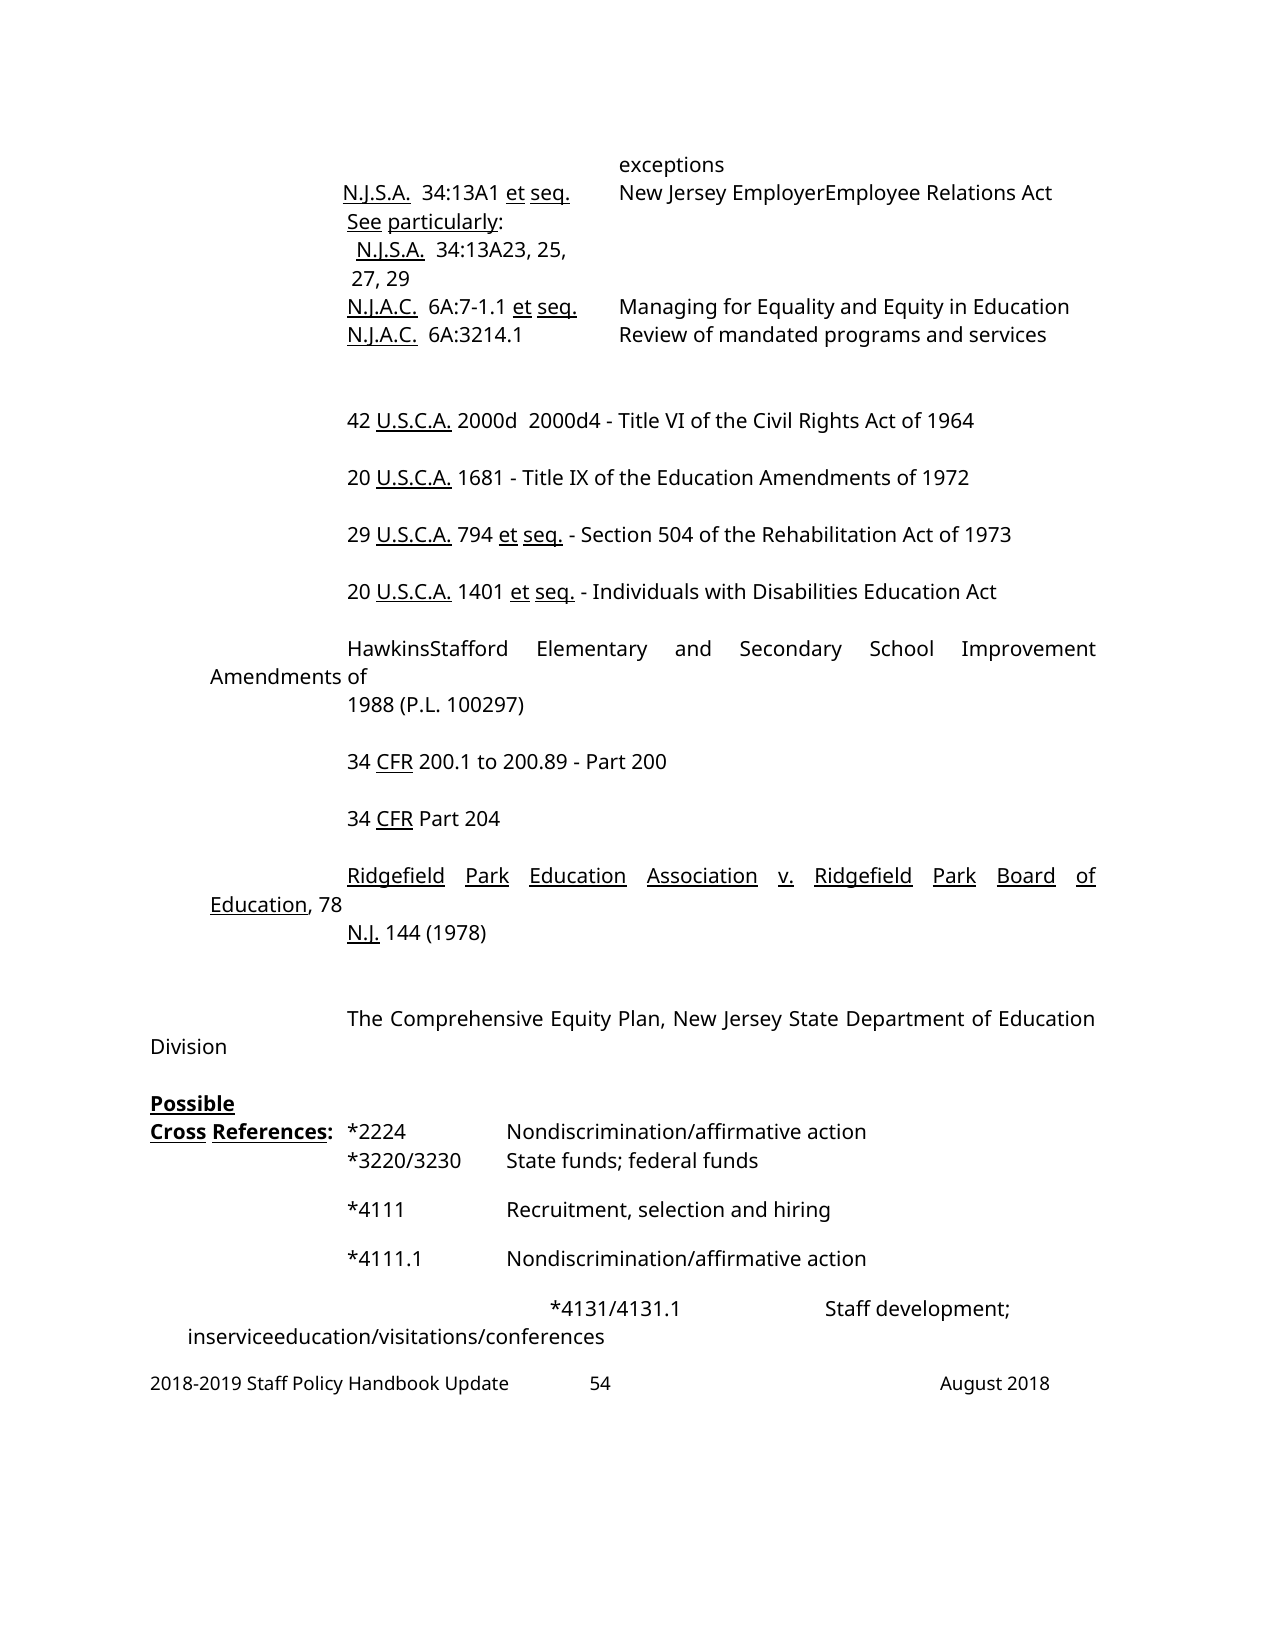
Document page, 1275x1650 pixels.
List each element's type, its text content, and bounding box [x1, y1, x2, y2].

text N.J.S.A. 34:13A23, 25, [150, 235, 1012, 264]
text See particularly: [150, 207, 1012, 235]
text 34 CFR 200.1 to 200.89 - Part 200 [150, 747, 1012, 776]
text 20 U.S.C.A. 1681 - Title IX of the Education Amendments of 1972 [150, 463, 1012, 492]
text *3220/3230 State funds; federal funds [150, 1146, 1012, 1174]
text *4111 Recruitment, selection and hiring [150, 1195, 1012, 1224]
text N.J.A.C. 6A:3214.1 Review of mandated programs and services [150, 321, 1125, 349]
text Ridgefield Park Education Association v. Ridgefield Park Board of Education, 78 [150, 861, 1116, 918]
text N.J. 144 (1978) [150, 918, 1116, 947]
text 34 CFR Part 204 [150, 804, 1012, 833]
text Possible [150, 1089, 1012, 1117]
text Cross References: *2224 Nondiscrimination/affirmative action [150, 1117, 1012, 1146]
text exceptions [150, 150, 1087, 178]
text 20 U.S.C.A. 1401 et seq. - Individuals with Disabilities Education Act [150, 577, 1012, 605]
text *4131/4131.1 Staff development; inserviceeducation/visitations/conferences [150, 1294, 1125, 1351]
text 27, 29 [150, 264, 1012, 292]
text N.J.A.C. 6A:7-1.1 et seq. Managing for Equality and Equity in Education [150, 292, 1125, 321]
text HawkinsStafford Elementary and Secondary School Improvement Amendments of [150, 634, 1097, 691]
text 42 U.S.C.A. 2000d 2000d4 - Title VI of the Civil Rights Act of 1964 [150, 406, 1012, 435]
text 1988 (P.L. 100297) [150, 691, 1097, 719]
text N.J.S.A. 34:13A1 et seq. New Jersey EmployerEmployee Relations Act [150, 178, 1087, 207]
text 29 U.S.C.A. 794 et seq. - Section 504 of the Rehabilitation Act of 1973 [150, 520, 1012, 548]
text The Comprehensive Equity Plan, New Jersey State Department of Education Division [150, 1004, 1097, 1061]
text *4111.1 Nondiscrimination/affirmative action [150, 1244, 1012, 1273]
